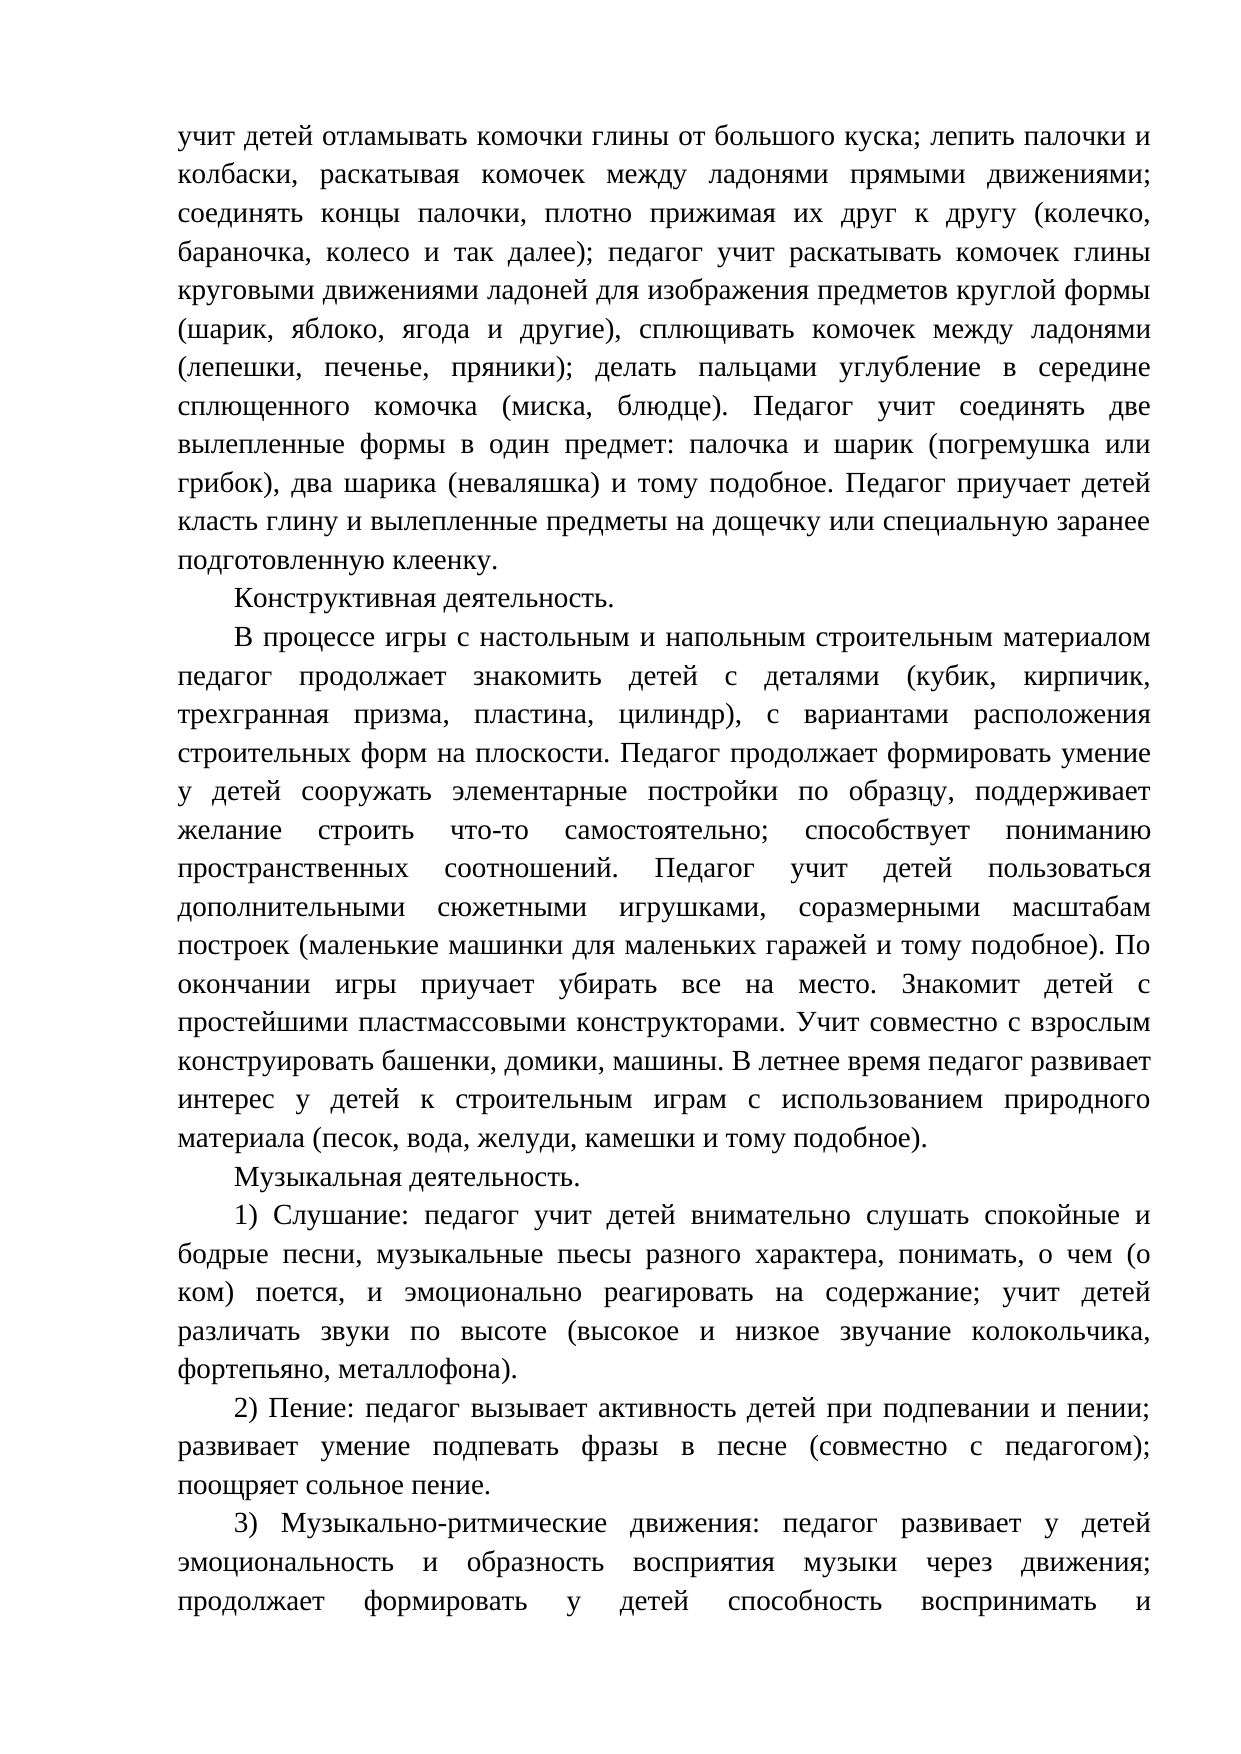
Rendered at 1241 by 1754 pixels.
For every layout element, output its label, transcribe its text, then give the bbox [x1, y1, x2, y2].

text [177, 1506, 1152, 1616]
text 1) Слушание: педагог учит детей внимательно слушать спокойные и бодрые песни, музыкальные пьесы разного характера, понимать, о чем (о ком) поется, и эмоционально реагировать на содержание; учит детей различать звуки по высоте (высокое и низкое звучание колокольчика, фортепьяно, металлофона). [177, 1197, 1152, 1385]
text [177, 118, 1152, 576]
text Конструктивная деятельность. [177, 581, 1152, 614]
text Музыкальная деятельность. [177, 1159, 1152, 1192]
text В процессе игры с настольным и напольным строительным материалом педагог продолжает знакомить детей с деталями (кубик, кирпичик, трехгранная призма, пластина, цилиндр), с вариантами расположения строительных форм на плоскости. Педагог продолжает формировать умение у детей сооружать элементарные постройки по образцу, поддерживает желание строить что-то самостоятельно; способствует пониманию пространственных соотношений. Педагог учит детей пользоваться дополнительными сюжетными игрушками, соразмерными масштабам построек (маленькие машинки для маленьких гаражей и тому подобное). По окончании игры приучает убирать все на место. Знакомит детей с простейшими пластмассовыми конструкторами. Учит совместно с взрослым конструировать башенки, домики, машины. В летнее время педагог развивает интерес у детей к строительным играм с использованием природного материала (песок, вода, желуди, камешки и тому подобное). [177, 619, 1152, 1154]
text 2) Пение: педагог вызывает активность детей при подпевании и пении; развивает умение подпевать фразы в песне (совместно с педагогом); поощряет сольное пение. [177, 1390, 1152, 1501]
